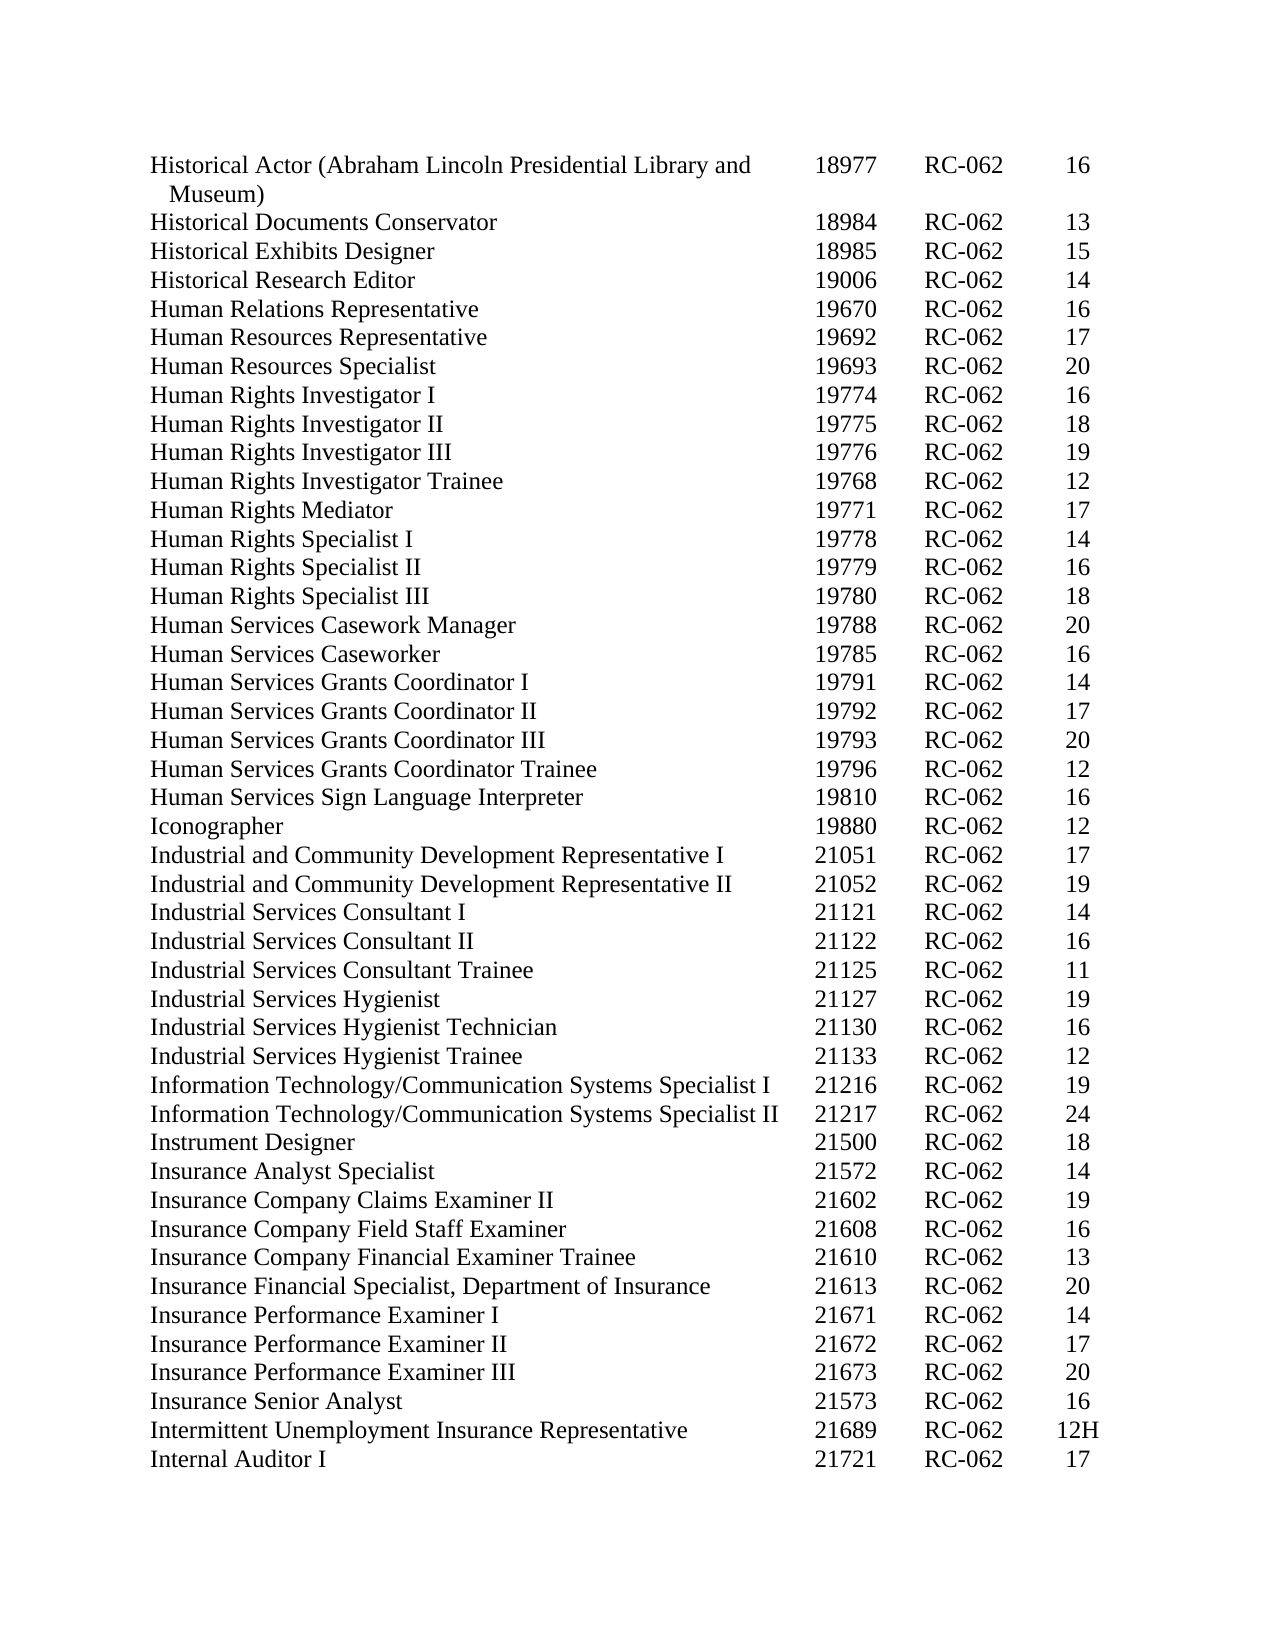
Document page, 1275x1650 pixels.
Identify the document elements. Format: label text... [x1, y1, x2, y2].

table_cell 19880 [794, 811, 897, 840]
table_cell RC-062 [897, 840, 1030, 869]
table_cell 16 [1030, 294, 1125, 322]
table_cell Human Rights Specialist II [138, 553, 794, 581]
table_cell 14 [1030, 898, 1125, 926]
table_cell 19778 [794, 524, 897, 552]
table_cell 11 [1030, 955, 1125, 984]
table_cell 20 [1030, 610, 1125, 639]
table_cell Human Services Caseworker [138, 639, 794, 667]
table_cell 21133 [794, 1041, 897, 1070]
table_cell 14 [1030, 1300, 1125, 1329]
table_cell Insurance Performance Examiner I [138, 1300, 794, 1329]
table_cell 19788 [794, 610, 897, 639]
table_cell 12 [1030, 811, 1125, 840]
table_cell RC-062 [897, 150, 1030, 207]
table_cell Industrial Services Hygienist [138, 984, 794, 1012]
table_cell 21122 [794, 926, 897, 955]
table_cell Human Services Casework Manager [138, 610, 794, 639]
table_cell RC-062 [897, 1300, 1030, 1329]
table_cell 19791 [794, 668, 897, 696]
table_cell 20 [1030, 725, 1125, 754]
table_cell 16 [1030, 1386, 1125, 1415]
table_cell RC-062 [897, 811, 1030, 840]
table_cell Industrial Services Consultant Trainee [138, 955, 794, 984]
table_cell 18 [1030, 1128, 1125, 1156]
table_cell 19796 [794, 754, 897, 782]
table_cell 18984 [794, 208, 897, 236]
table_cell RC-062 [897, 1128, 1030, 1156]
table_cell 21216 [794, 1070, 897, 1099]
table_cell Human Rights Specialist I [138, 524, 794, 552]
table_cell 17 [1030, 1444, 1125, 1472]
table_cell 21127 [794, 984, 897, 1012]
table_cell 21051 [794, 840, 897, 869]
table_cell 19 [1030, 984, 1125, 1012]
table_cell RC-062 [897, 1070, 1030, 1099]
table_cell 17 [1030, 1329, 1125, 1357]
table_cell 21671 [794, 1300, 897, 1329]
table_cell 18 [1030, 409, 1125, 437]
table_cell Insurance Company Claims Examiner II [138, 1185, 794, 1214]
table_cell 16 [1030, 380, 1125, 409]
table_cell 21121 [794, 898, 897, 926]
table_cell RC-062 [897, 783, 1030, 811]
table_cell Information Technology/Communication Systems Specialist I [138, 1070, 794, 1099]
table_cell RC-062 [897, 1444, 1030, 1472]
table_cell 14 [1030, 1156, 1125, 1185]
table_cell Industrial Services Hygienist Technician [138, 1013, 794, 1041]
table_cell 19774 [794, 380, 897, 409]
table_cell 17 [1030, 323, 1125, 351]
table_cell RC-062 [897, 553, 1030, 581]
table_cell 21672 [794, 1329, 897, 1357]
table_cell 20 [1030, 1358, 1125, 1386]
table_cell Insurance Performance Examiner III [138, 1358, 794, 1386]
table_cell Insurance Company Field Staff Examiner [138, 1214, 794, 1242]
table_cell 19793 [794, 725, 897, 754]
table_cell RC-062 [897, 639, 1030, 667]
table_cell 19768 [794, 466, 897, 495]
table_cell 21572 [794, 1156, 897, 1185]
table_cell Insurance Analyst Specialist [138, 1156, 794, 1185]
table_cell RC-062 [897, 1041, 1030, 1070]
table_cell RC-062 [897, 351, 1030, 380]
table_cell Historical Research Editor [138, 265, 794, 294]
table_cell Iconographer [138, 811, 794, 840]
table_cell RC-062 [897, 1185, 1030, 1214]
table_cell Insurance Senior Analyst [138, 1386, 794, 1415]
table_cell 19785 [794, 639, 897, 667]
table_cell 14 [1030, 668, 1125, 696]
table_cell RC-062 [897, 869, 1030, 897]
table_cell 19779 [794, 553, 897, 581]
table_cell Human Services Grants Coordinator I [138, 668, 794, 696]
table_cell 16 [1030, 553, 1125, 581]
table_cell 21573 [794, 1386, 897, 1415]
table_cell Human Services Grants Coordinator Trainee [138, 754, 794, 782]
table_cell RC-062 [897, 1271, 1030, 1300]
table_cell 16 [1030, 150, 1125, 207]
table_cell 16 [1030, 783, 1125, 811]
table_cell RC-062 [897, 926, 1030, 955]
table_cell 19 [1030, 1185, 1125, 1214]
table_cell RC-062 [897, 754, 1030, 782]
table_cell 19776 [794, 438, 897, 466]
table_cell Human Resources Representative [138, 323, 794, 351]
table_cell 19 [1030, 869, 1125, 897]
table_cell 21130 [794, 1013, 897, 1041]
table_cell 19 [1030, 1070, 1125, 1099]
table_cell RC-062 [897, 1214, 1030, 1242]
table_cell 16 [1030, 1214, 1125, 1242]
table_cell 19670 [794, 294, 897, 322]
table_cell 21610 [794, 1243, 897, 1271]
table_cell Human Rights Investigator I [138, 380, 794, 409]
table_cell 12 [1030, 754, 1125, 782]
table_cell RC-062 [897, 1386, 1030, 1415]
table_cell Insurance Financial Specialist, Department of Insurance [138, 1271, 794, 1300]
table_cell 17 [1030, 840, 1125, 869]
table_cell 21608 [794, 1214, 897, 1242]
table_cell 18 [1030, 581, 1125, 610]
table_cell 18985 [794, 236, 897, 265]
table_cell 21613 [794, 1271, 897, 1300]
table_cell RC-062 [897, 581, 1030, 610]
table_cell RC-062 [897, 438, 1030, 466]
table_cell 19692 [794, 323, 897, 351]
table_cell 17 [1030, 696, 1125, 725]
table_cell RC-062 [897, 323, 1030, 351]
table_cell Industrial Services Consultant II [138, 926, 794, 955]
table_cell RC-062 [897, 294, 1030, 322]
table_cell 19 [1030, 438, 1125, 466]
table_cell 21673 [794, 1358, 897, 1386]
table_cell Human Services Sign Language Interpreter [138, 783, 794, 811]
table_cell Industrial and Community Development Representative II [138, 869, 794, 897]
table_cell RC-062 [897, 1415, 1030, 1444]
table_cell Human Rights Specialist III [138, 581, 794, 610]
table_cell RC-062 [897, 610, 1030, 639]
table_cell Information Technology/Communication Systems Specialist II [138, 1099, 794, 1127]
table_cell 24 [1030, 1099, 1125, 1127]
table_cell Human Rights Investigator Trainee [138, 466, 794, 495]
table_cell 13 [1030, 1243, 1125, 1271]
table_cell RC-062 [897, 236, 1030, 265]
table_cell RC-062 [897, 898, 1030, 926]
table_cell Historical Actor (Abraham Lincoln Presidential Library and Museum) [138, 150, 794, 207]
table_cell RC-062 [897, 1243, 1030, 1271]
table_cell RC-062 [897, 1099, 1030, 1127]
table_cell Historical Documents Conservator [138, 208, 794, 236]
table_cell Industrial Services Consultant I [138, 898, 794, 926]
table_cell RC-062 [897, 725, 1030, 754]
table_cell RC-062 [897, 208, 1030, 236]
table_cell 19006 [794, 265, 897, 294]
table_cell Insurance Company Financial Examiner Trainee [138, 1243, 794, 1271]
table_cell RC-062 [897, 696, 1030, 725]
table_cell 16 [1030, 926, 1125, 955]
table_cell Intermittent Unemployment Insurance Representative [138, 1415, 794, 1444]
table_cell 19780 [794, 581, 897, 610]
table_cell Historical Exhibits Designer [138, 236, 794, 265]
table_cell RC-062 [897, 495, 1030, 524]
table_cell Insurance Performance Examiner II [138, 1329, 794, 1357]
table_cell RC-062 [897, 409, 1030, 437]
table_cell 21217 [794, 1099, 897, 1127]
table_cell 16 [1030, 639, 1125, 667]
table_cell Human Services Grants Coordinator III [138, 725, 794, 754]
table_cell Industrial and Community Development Representative I [138, 840, 794, 869]
table_cell RC-062 [897, 984, 1030, 1012]
table_cell 13 [1030, 208, 1125, 236]
table_cell 19792 [794, 696, 897, 725]
table_cell RC-062 [897, 1358, 1030, 1386]
table_cell 19775 [794, 409, 897, 437]
table_cell RC-062 [897, 668, 1030, 696]
table_cell RC-062 [897, 1329, 1030, 1357]
table_cell 20 [1030, 1271, 1125, 1300]
table_cell 19693 [794, 351, 897, 380]
table_cell RC-062 [897, 265, 1030, 294]
table_cell 12 [1030, 466, 1125, 495]
table_cell 19810 [794, 783, 897, 811]
table_cell Human Rights Mediator [138, 495, 794, 524]
table_cell Human Services Grants Coordinator II [138, 696, 794, 725]
table_cell RC-062 [897, 1156, 1030, 1185]
table_cell 14 [1030, 524, 1125, 552]
table_cell RC-062 [897, 466, 1030, 495]
table_cell 15 [1030, 236, 1125, 265]
table_cell Human Relations Representative [138, 294, 794, 322]
table_cell RC-062 [897, 1013, 1030, 1041]
table_cell Instrument Designer [138, 1128, 794, 1156]
table_cell Human Rights Investigator II [138, 409, 794, 437]
table_cell Human Resources Specialist [138, 351, 794, 380]
table_cell Industrial Services Hygienist Trainee [138, 1041, 794, 1070]
table_cell 21602 [794, 1185, 897, 1214]
table_cell RC-062 [897, 955, 1030, 984]
table_cell 21689 [794, 1415, 897, 1444]
table_cell 14 [1030, 265, 1125, 294]
table_cell 21721 [794, 1444, 897, 1472]
table_cell 18977 [794, 150, 897, 207]
table_cell 21052 [794, 869, 897, 897]
table_cell RC-062 [897, 524, 1030, 552]
table_cell 17 [1030, 495, 1125, 524]
table_cell Internal Auditor I [138, 1444, 794, 1472]
table_cell Human Rights Investigator III [138, 438, 794, 466]
table_cell 16 [1030, 1013, 1125, 1041]
table_cell 21500 [794, 1128, 897, 1156]
table_cell RC-062 [897, 380, 1030, 409]
table_cell 21125 [794, 955, 897, 984]
table_cell 12 [1030, 1041, 1125, 1070]
table_cell 19771 [794, 495, 897, 524]
table_cell 20 [1030, 351, 1125, 380]
table_cell 12H [1030, 1415, 1125, 1444]
